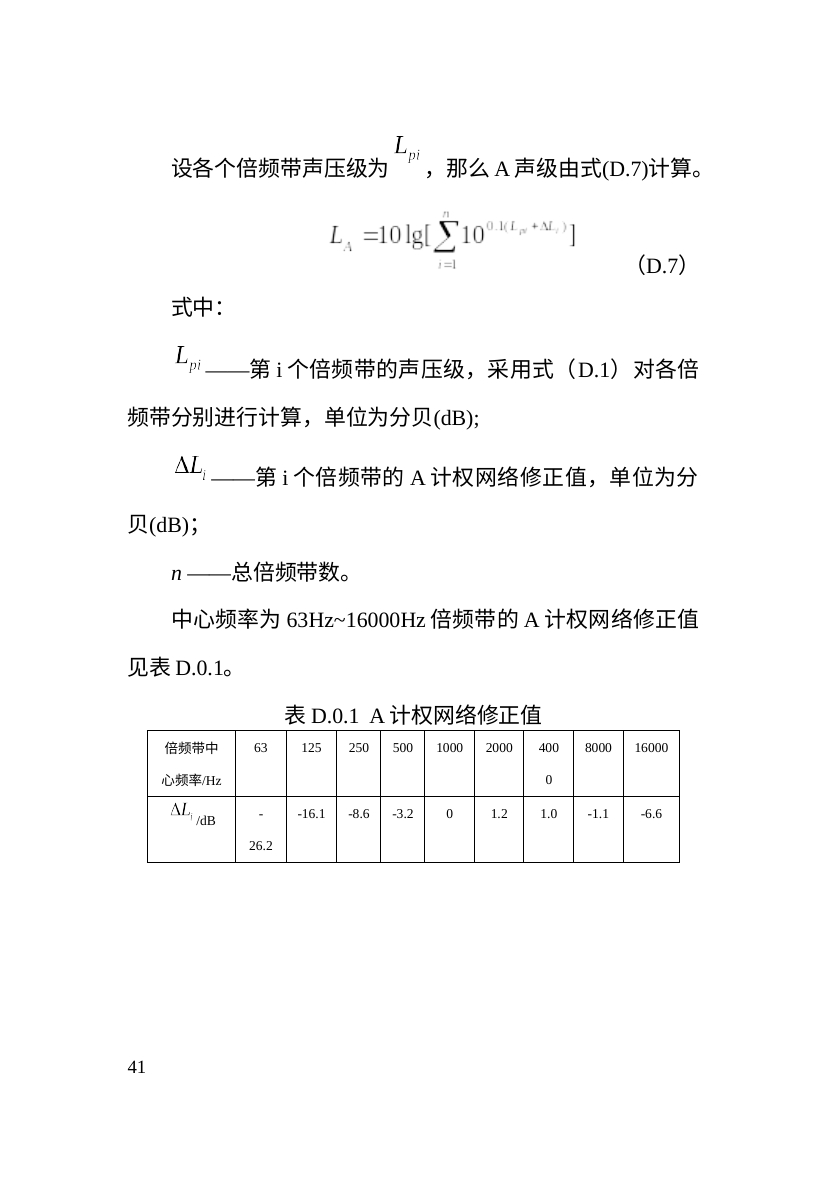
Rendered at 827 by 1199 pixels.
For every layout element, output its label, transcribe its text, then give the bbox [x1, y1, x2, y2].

text 设各个倍频带声压级为，那么A声级由式(D.7)计算。 [127, 127, 700, 192]
table_header 16000 [624, 731, 679, 796]
table_header 4000 [524, 731, 573, 796]
table_cell -6.6 [624, 797, 679, 862]
table_header 倍频带中心频率/Hz [148, 731, 235, 796]
table_cell -1.1 [574, 797, 623, 862]
text 表D.0.1 A计权网络修正值 [127, 697, 700, 730]
table_header 8000 [574, 731, 623, 796]
table_cell 0 [425, 797, 474, 862]
table_cell -3.2 [381, 797, 424, 862]
table_cell -8.6 [337, 797, 380, 862]
text ——第i个倍频带的声压级，采用式（D.1）对各倍频带分别进行计算，单位为分贝(dB); [127, 337, 700, 431]
table_header 500 [381, 731, 424, 796]
table_header 250 [337, 731, 380, 796]
text 式中： [127, 290, 700, 322]
table_header 125 [287, 731, 336, 796]
text n ——总倍频带数。 [127, 555, 700, 587]
table_cell -26.2 [236, 797, 286, 862]
text 中心频率为63Hz~16000Hz倍频带的A计权网络修正值见表D.0.1。 [127, 602, 700, 682]
text ——第i个倍频带的A计权网络修正值，单位为分贝(dB)； [127, 447, 700, 539]
table_header 1000 [425, 731, 474, 796]
table_cell /dB [148, 797, 235, 862]
table_cell -16.1 [287, 797, 336, 862]
table_header 63 [236, 731, 286, 796]
table_header 2000 [475, 731, 523, 796]
table_cell 1.0 [524, 797, 573, 862]
text （D.7） [127, 192, 700, 290]
table_cell 1.2 [475, 797, 523, 862]
